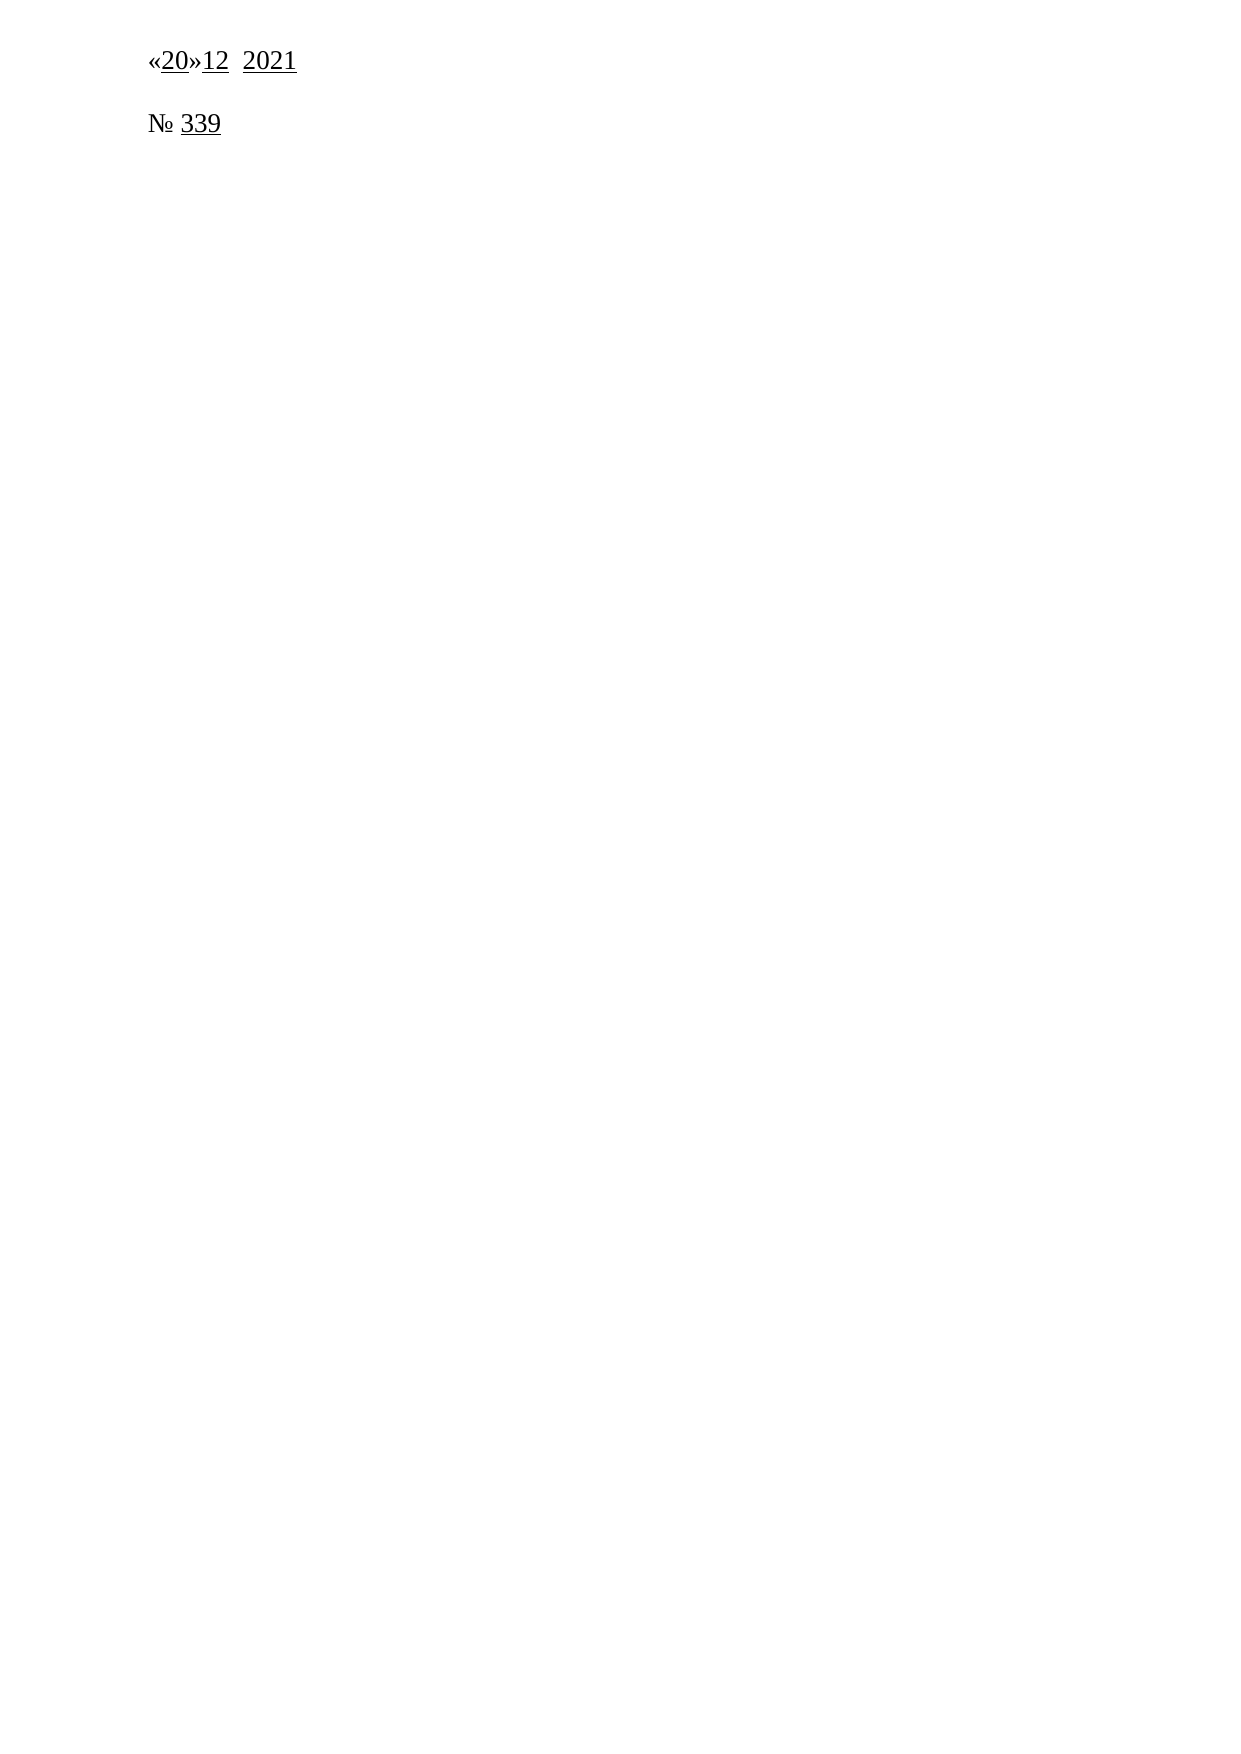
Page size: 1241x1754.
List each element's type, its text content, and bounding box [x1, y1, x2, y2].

text «20»12 2021 [148, 44, 1152, 76]
text № 339 [148, 107, 930, 138]
